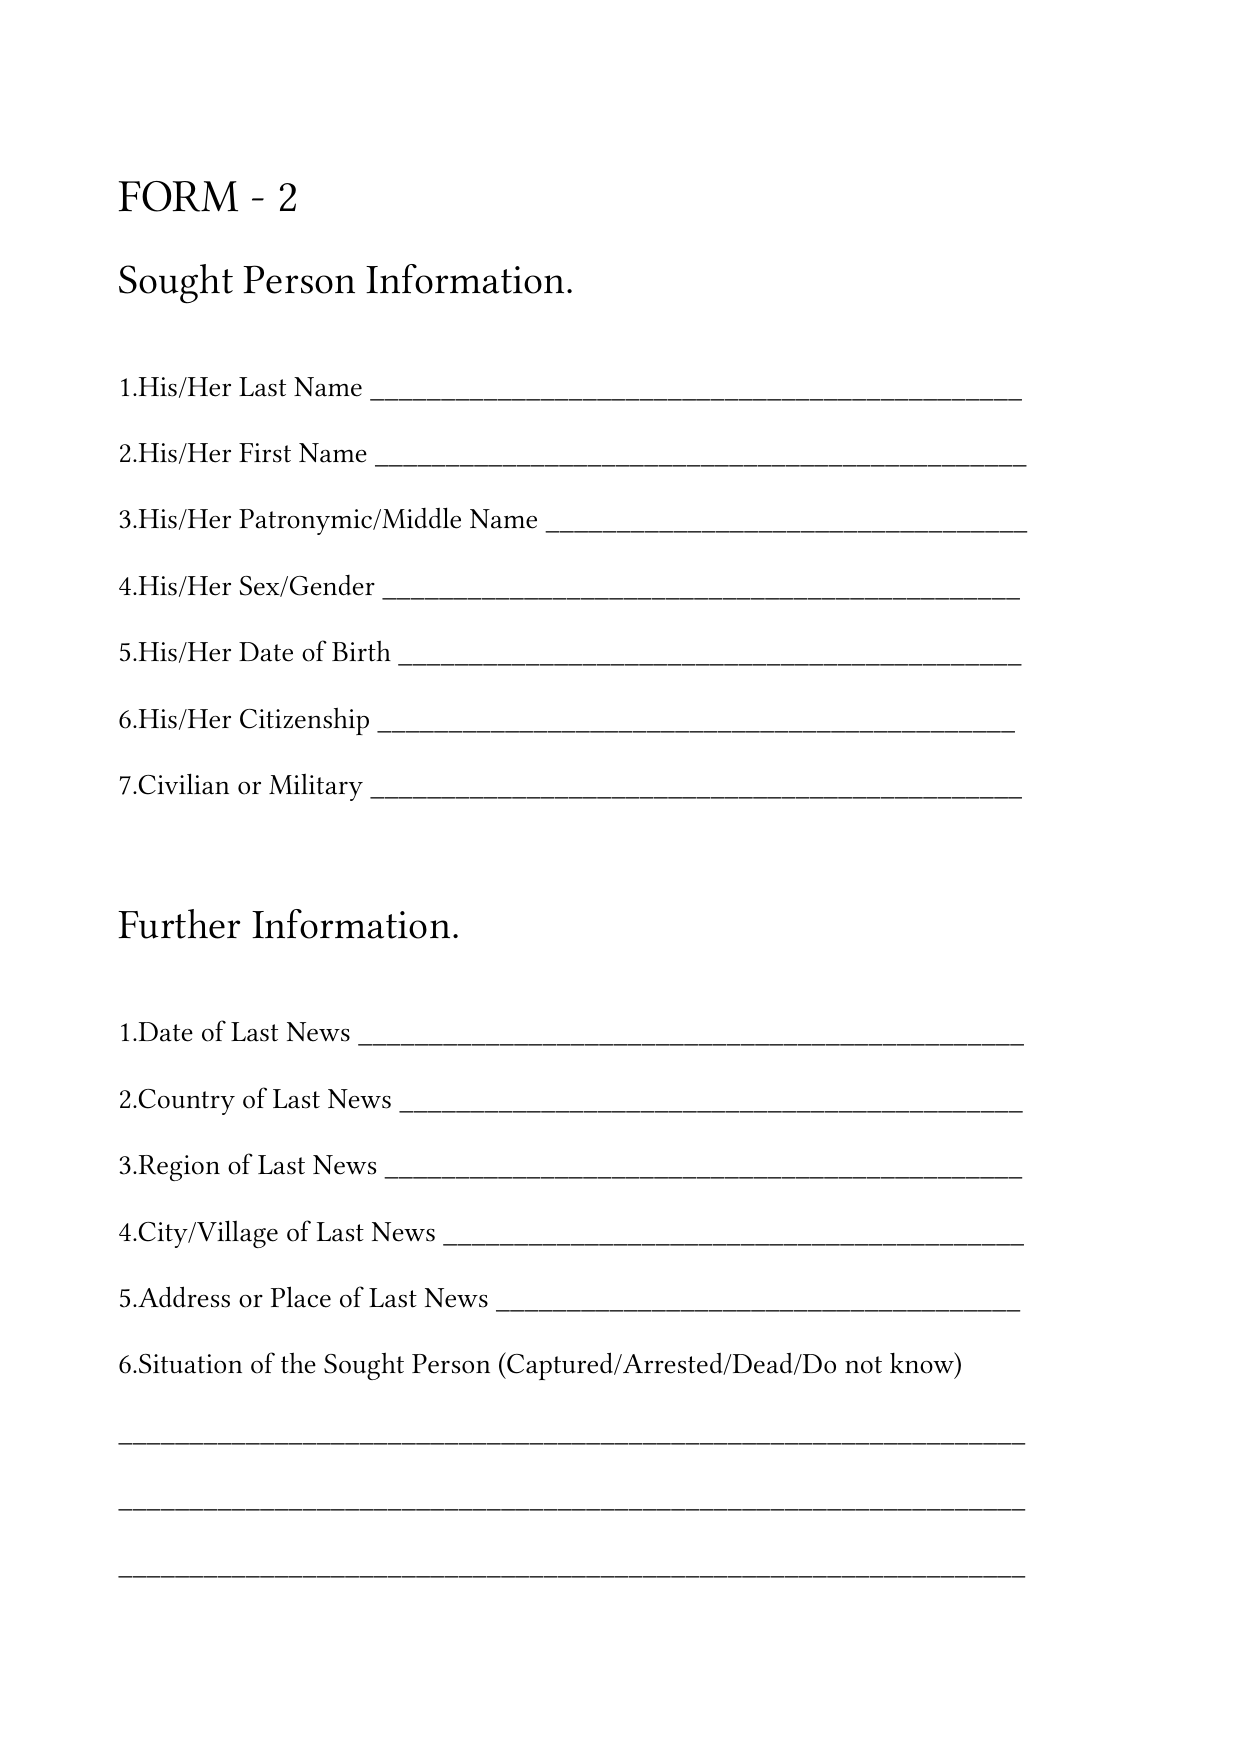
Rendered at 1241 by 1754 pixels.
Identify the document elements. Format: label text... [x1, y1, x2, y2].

text 2.Country of Last News ____________________________________________ [118, 1082, 1122, 1115]
text ________________________________________________________________ [118, 1547, 1122, 1580]
text 3.His/Her Patronymic/Middle Name __________________________________ [118, 503, 1122, 536]
text Further Information. [118, 902, 1122, 949]
text 5.His/Her Date of Birth ____________________________________________ [118, 636, 1122, 669]
text 1.Date of Last News _______________________________________________ [118, 1016, 1122, 1049]
text 4.City/Village of Last News _________________________________________ [118, 1215, 1122, 1248]
text 4.His/Her Sex/Gender _____________________________________________ [118, 569, 1122, 602]
text ________________________________________________________________ [118, 1481, 1122, 1514]
text 6.His/Her Citizenship _____________________________________________ [118, 702, 1122, 735]
text 5.Address or Place of Last News _____________________________________ [118, 1281, 1122, 1314]
text 3.Region of Last News _____________________________________________ [118, 1148, 1122, 1182]
text FORM - 2 Sought Person Information. 1.His/Her Last Name ______________________________________________ [118, 118, 1122, 403]
text 7.Civilian or Military ______________________________________________ [118, 769, 1122, 802]
text ________________________________________________________________ [118, 1414, 1122, 1447]
text 2.His/Her First Name ______________________________________________ [118, 436, 1122, 469]
text 6.Situation of the Sought Person (Captured/Arrested/Dead/Do not know) [118, 1348, 1122, 1381]
